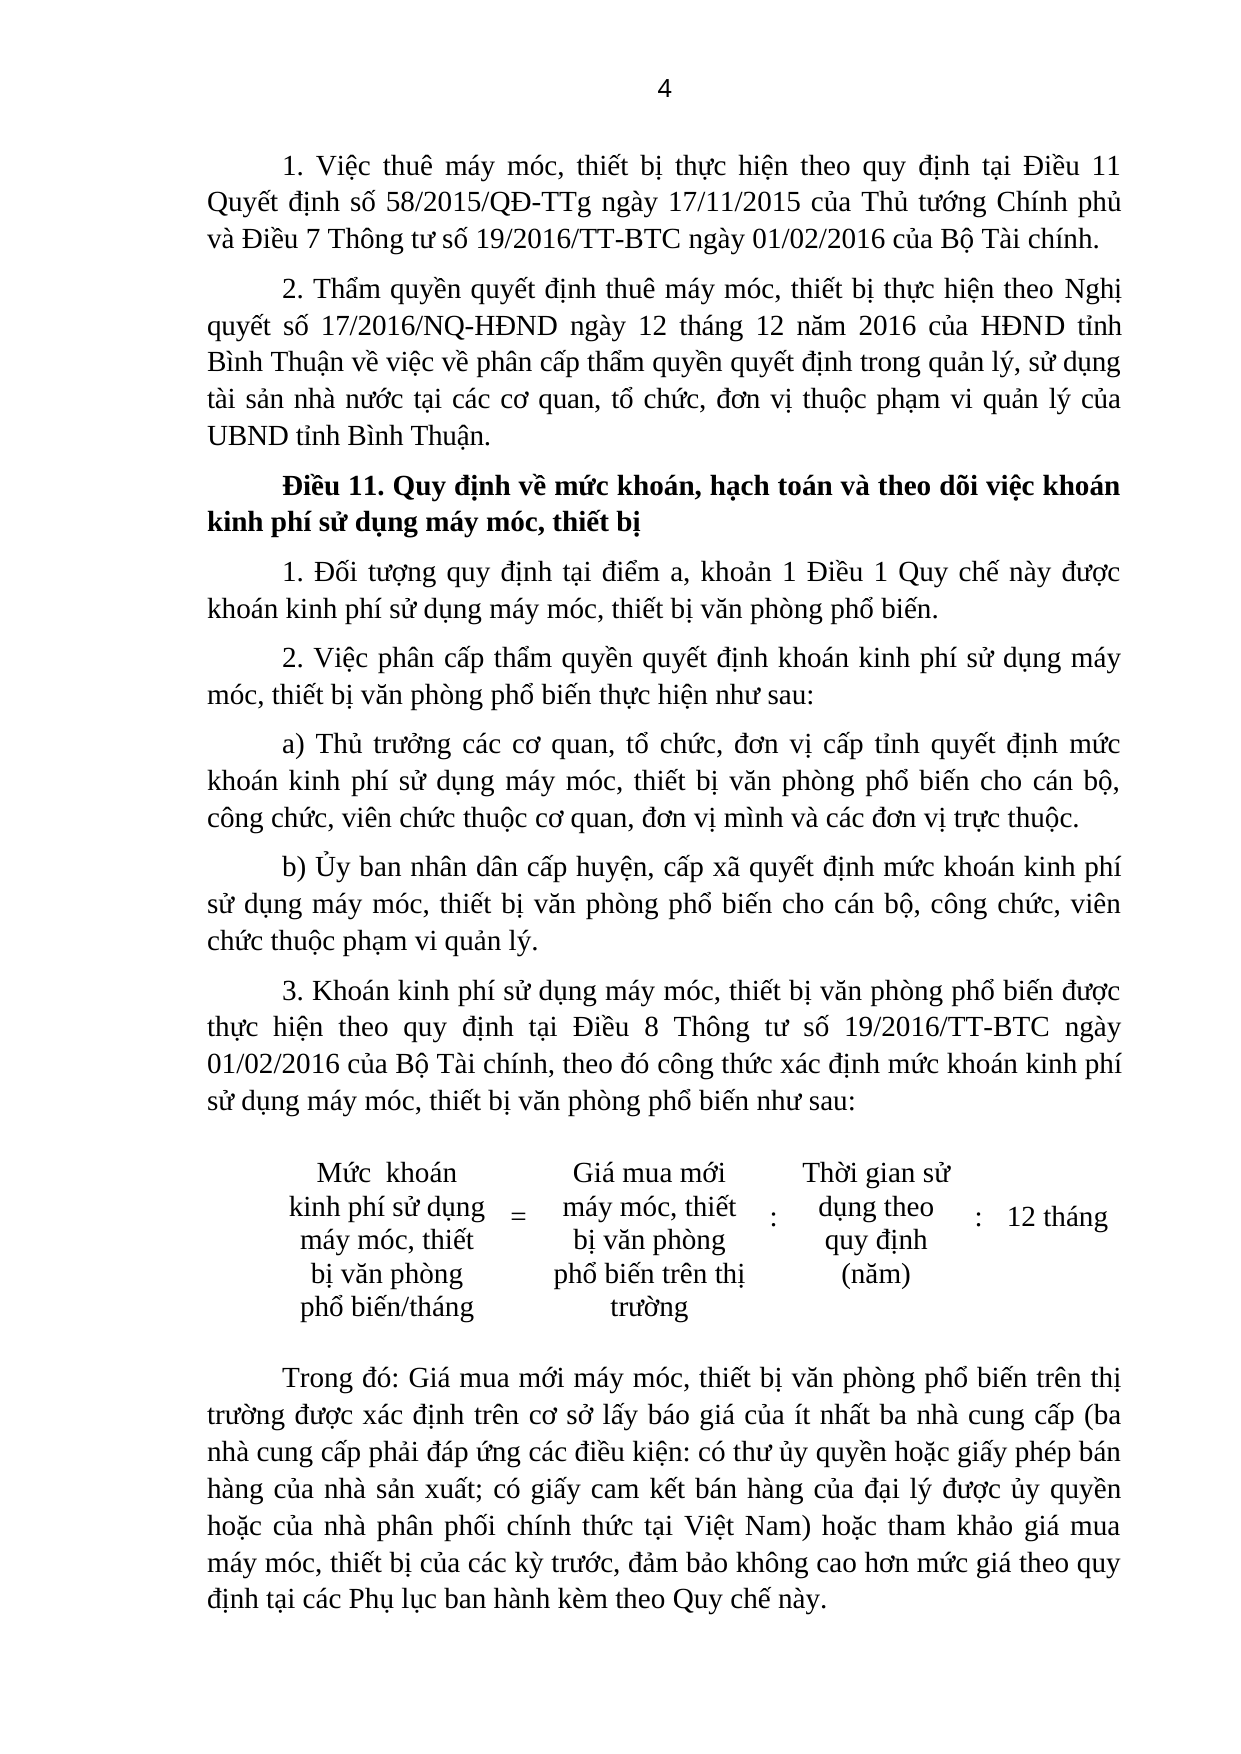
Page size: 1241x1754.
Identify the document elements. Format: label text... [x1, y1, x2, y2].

text 3. Khoán kinh phí sử dụng máy móc, thiết bị văn phòng phổ biến được thực hiện theo quy định tại Điều 8 Thông tư số 19/2016/TT-BTC ngày 01/02/2016 của Bộ Tài chính, theo đó công thức xác định mức khoán kinh phí sử dụng máy móc, thiết bị văn phòng phổ biến như sau: [207, 973, 1122, 1117]
text 1. Việc thuê máy móc, thiết bị thực hiện theo quy định tại Điều 11 Quyết định số 58/2015/QĐ-TTg ngày 17/11/2015 của Thủ tướng Chính phủ và Điều 7 Thông tư số 19/2016/TT-BTC ngày 01/02/2016 của Bộ Tài chính. [207, 148, 1122, 255]
text Trong đó: Giá mua mới máy móc, thiết bị văn phòng phổ biến trên thị trường được xác định trên cơ sở lấy báo giá của ít nhất ba nhà cung cấp (ba nhà cung cấp phải đáp ứng các điều kiện: có thư ủy quyền hoặc giấy phép bán hàng của nhà sản xuất; có giấy cam kết bán hàng của đại lý được ủy quyền hoặc của nhà phân phối chính thức tại Việt Nam) hoặc tham khảo giá mua máy móc, thiết bị của các kỳ trước, đảm bảo không cao hơn mức giá theo quy định tại các Phụ lục ban hành kèm theo Quy chế này. [207, 1360, 1122, 1615]
text a) Thủ trưởng các cơ quan, tổ chức, đơn vị cấp tỉnh quyết định mức khoán kinh phí sử dụng máy móc, thiết bị văn phòng phổ biến cho cán bộ, công chức, viên chức thuộc cơ quan, đơn vị mình và các đơn vị trực thuộc. [207, 726, 1122, 834]
table_header 12 tháng [995, 1145, 1122, 1323]
table_header = [496, 1145, 540, 1323]
text b) Ủy ban nhân dân cấp huyện, cấp xã quyết định mức khoán kinh phí sử dụng máy móc, thiết bị văn phòng phổ biến cho cán bộ, công chức, viên chức thuộc phạm vi quản lý. [207, 849, 1122, 957]
text 2. Việc phân cấp thẩm quyền quyết định khoán kinh phí sử dụng máy móc, thiết bị văn phòng phổ biến thực hiện như sau: [207, 640, 1122, 711]
text Điều 11. Quy định về mức khoán, hạch toán và theo dõi việc khoán kinh phí sử dụng máy móc, thiết bị [207, 468, 1122, 538]
table_header : [758, 1145, 789, 1323]
table_header Giá mua mới máy móc, thiết bị văn phòng phổ biến trên thị trường [540, 1145, 758, 1323]
table_header : [963, 1145, 995, 1323]
table_header Mức khoán kinh phí sử dụng máy móc, thiết bị văn phòng phổ biến/tháng [277, 1145, 496, 1323]
table_header Thời gian sử dụng theo quy định (năm) [789, 1145, 963, 1323]
text 2. Thẩm quyền quyết định thuê máy móc, thiết bị thực hiện theo Nghị quyết số 17/2016/NQ-HĐND ngày 12 tháng 12 năm 2016 của HĐND tỉnh Bình Thuận về việc về phân cấp thẩm quyền quyết định trong quản lý, sử dụng tài sản nhà nước tại các cơ quan, tổ chức, đơn vị thuộc phạm vi quản lý của UBND tỉnh Bình Thuận. [207, 271, 1122, 452]
text 1. Đối tượng quy định tại điểm a, khoản 1 Điều 1 Quy chế này được khoán kinh phí sử dụng máy móc, thiết bị văn phòng phổ biến. [207, 554, 1122, 624]
